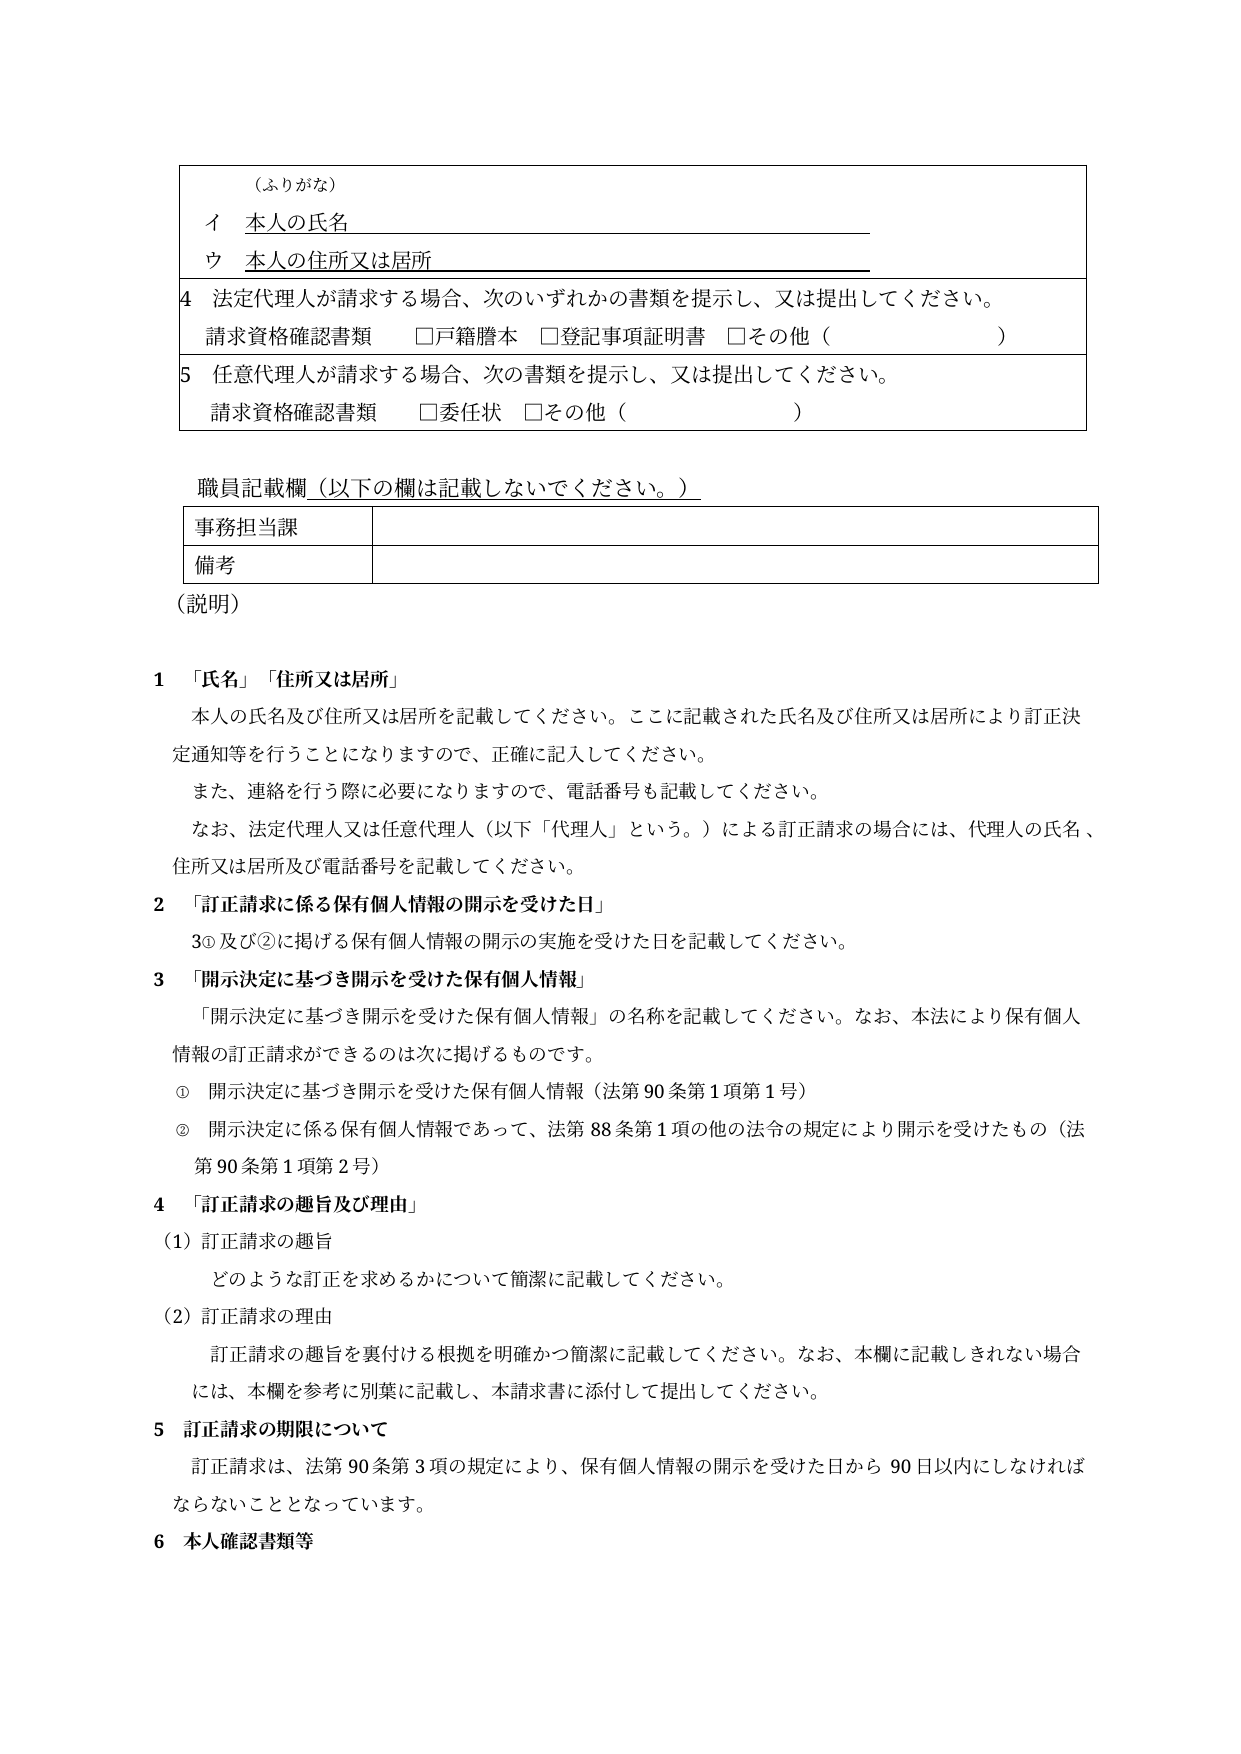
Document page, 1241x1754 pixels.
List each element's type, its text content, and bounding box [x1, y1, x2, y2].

text 6 本人確認書類等 [153, 1522, 1087, 1559]
text 訂正請求は、法第90条第3項の規定により、保有個人情報の開示を受けた日から90日以内にしなければならないこととなっています。 [153, 1447, 1087, 1522]
text 本人の氏名及び住所又は居所を記載してください。ここに記載された氏名及び住所又は居所により訂正決定通知等を行うことになりますので、正確に記入してください。 [153, 697, 1087, 772]
text ① 開示決定に基づき開示を受けた保有個人情報（法第90条第1項第1号） [175, 1072, 1087, 1109]
text （説明） [153, 584, 1087, 622]
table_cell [180, 166, 1086, 278]
table_cell 備考 [184, 546, 372, 583]
table_cell 4 法定代理人が請求する場合、次のいずれかの書類を提示し、又は提出してください。 請求資格確認書類 □戸籍謄本 □登記事項証明書 □その他（ ） [180, 279, 1086, 354]
table_header [373, 507, 1098, 545]
text 職員記載欄（以下の欄は記載しないでください。） [153, 469, 1087, 506]
text 1 「氏名」「住所又は居所」 [153, 659, 1087, 697]
text 3 「開示決定に基づき開示を受けた保有個人情報」 [153, 959, 1087, 997]
table_cell 5 任意代理人が請求する場合、次の書類を提示し、又は提出してください。 請求資格確認書類 □委任状 □その他（ ） [180, 355, 1086, 430]
text 「開示決定に基づき開示を受けた保有個人情報」の名称を記載してください。なお、本法により保有個人情報の訂正請求ができるのは次に掲げるものです。 [153, 997, 1087, 1072]
text 5 訂正請求の期限について [153, 1409, 1087, 1447]
text 2 「訂正請求に係る保有個人情報の開示を受けた日」 [153, 884, 1087, 922]
text なお、法定代理人又は任意代理人（以下「代理人」という。）による訂正請求の場合には、代理人の氏名、住所又は居所及び電話番号を記載してください。 [153, 809, 1087, 884]
text （2）訂正請求の理由 [153, 1297, 1087, 1334]
table_cell [373, 546, 1098, 583]
table_header 事務担当課 [184, 507, 372, 545]
text どのような訂正を求めるかについて簡潔に記載してください。 [153, 1259, 1087, 1297]
text 訂正請求の趣旨を裏付ける根拠を明確かつ簡潔に記載してください。なお、本欄に記載しきれない場合には、本欄を参考に別葉に記載し、本請求書に添付して提出してください。 [153, 1334, 1087, 1409]
text 3①及び②に掲げる保有個人情報の開示の実施を受けた日を記載してください。 [153, 922, 1087, 959]
text また、連絡を行う際に必要になりますので、電話番号も記載してください。 [153, 772, 1087, 809]
text 4 「訂正請求の趣旨及び理由」 [153, 1184, 1087, 1222]
text （1）訂正請求の趣旨 [153, 1222, 1087, 1259]
text ② 開示決定に係る保有個人情報であって、法第88条第1項の他の法令の規定により開示を受けたもの（法第90条第1項第2号） [175, 1109, 1087, 1184]
